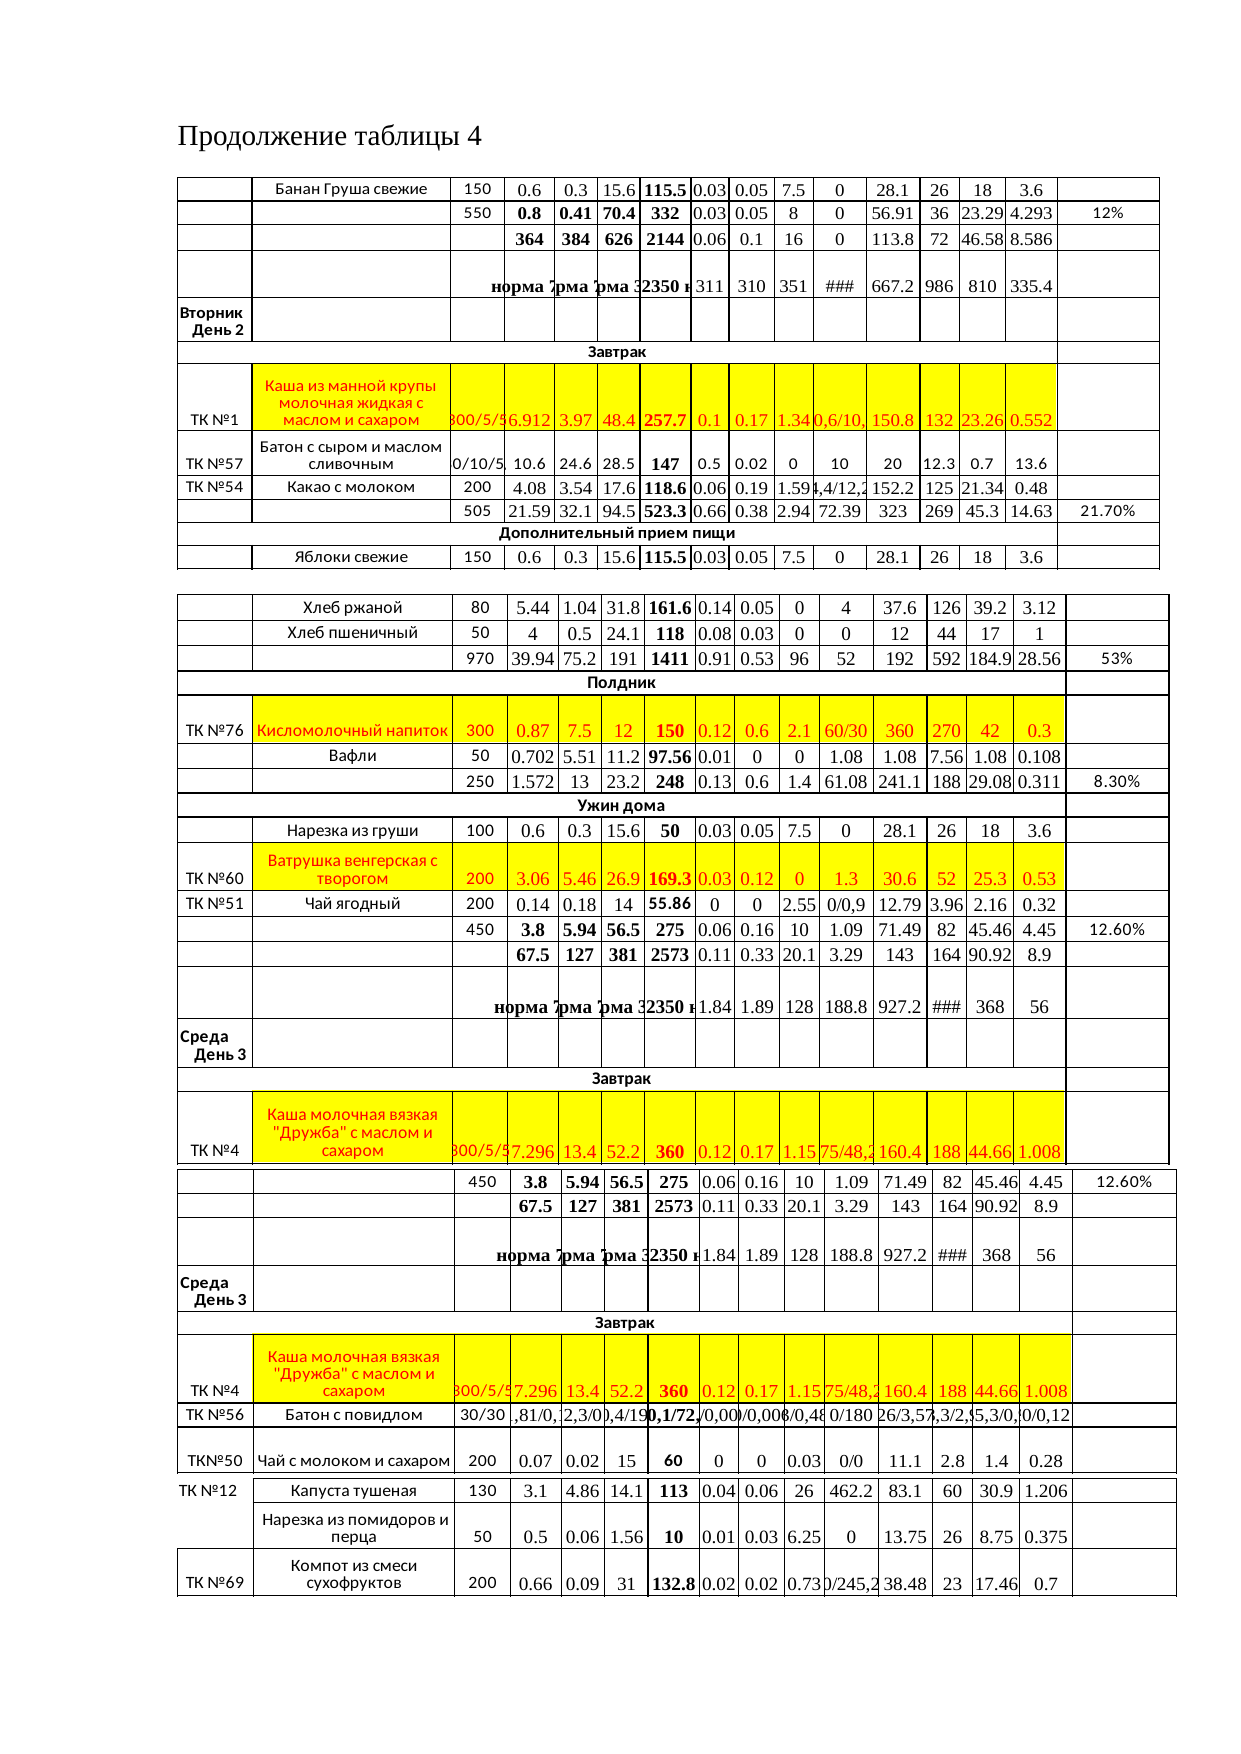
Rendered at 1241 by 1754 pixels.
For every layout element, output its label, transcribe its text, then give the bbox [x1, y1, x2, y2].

text Продолжение таблицы 4 [177, 118, 1152, 152]
